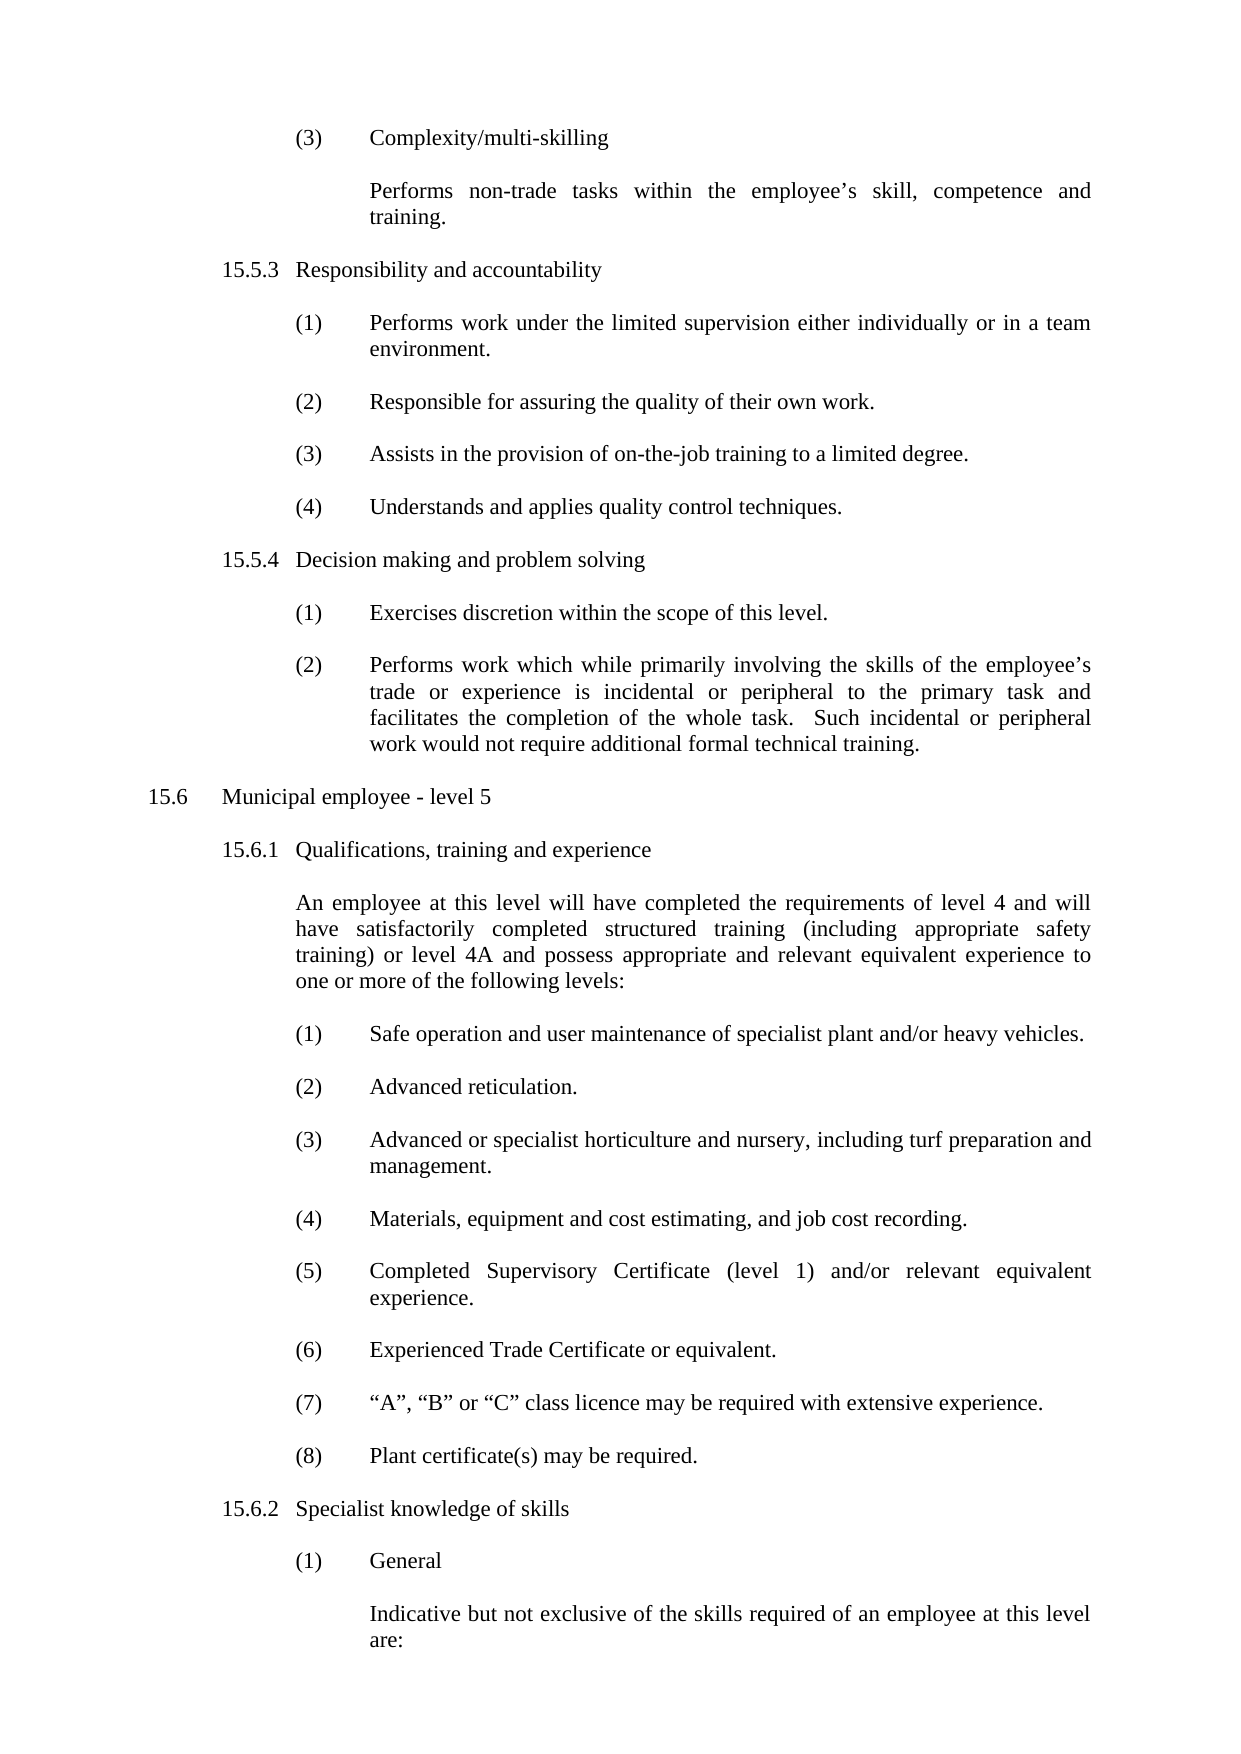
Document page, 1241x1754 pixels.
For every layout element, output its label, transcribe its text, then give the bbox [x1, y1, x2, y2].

text (1) General [295, 1547, 1092, 1574]
text (1) Exercises discretion within the scope of this level. [295, 599, 1092, 625]
text (1) Performs work under the limited supervision either individually or in a team environment. [295, 309, 1092, 361]
text (2) Advanced reticulation. [295, 1073, 1092, 1099]
text 15.6.1 Qualifications, training and experience [222, 836, 1092, 862]
text Performs non-trade tasks within the employee’s skill, competence and training. [369, 177, 1092, 230]
text 15.6.2 Specialist knowledge of skills [222, 1495, 1092, 1521]
text 15.5.3 Responsibility and accountability [222, 256, 1092, 282]
text (1) Safe operation and user maintenance of specialist plant and/or heavy vehicles. [295, 1020, 1092, 1047]
text 15.5.4 Decision making and problem solving [222, 546, 1092, 572]
text (6) Experienced Trade Certificate or equivalent. [295, 1337, 1092, 1363]
text (5) Completed Supervisory Certificate (level 1) and/or relevant equivalent experience. [295, 1257, 1092, 1310]
text (3) Advanced or specialist horticulture and nursery, including turf preparation and management. [295, 1126, 1092, 1178]
text (7) “A”, “B” or “C” class licence may be required with extensive experience. [295, 1389, 1092, 1416]
text (3) Complexity/multi-skilling [295, 124, 1092, 151]
text An employee at this level will have completed the requirements of level 4 and will have satisfactorily completed structured training (including appropriate safety training) or level 4A and possess appropriate and relevant equivalent experience to one or more of the following levels: [295, 888, 1092, 994]
text 15.6 Municipal employee - level 5 [148, 783, 1092, 809]
text (3) Assists in the provision of on-the-job training to a limited degree. [295, 441, 1092, 467]
text (8) Plant certificate(s) may be required. [295, 1442, 1092, 1468]
text Indicative but not exclusive of the skills required of an employee at this level are: [369, 1600, 1092, 1653]
text (2) Performs work which while primarily involving the skills of the employee’s trade or experience is incidental or peripheral to the primary task and facilitates the completion of the whole task. Such incidental or peripheral work would not require additional formal technical training. [295, 651, 1092, 757]
text (4) Understands and applies quality control techniques. [295, 493, 1092, 519]
text (2) Responsible for assuring the quality of their own work. [295, 388, 1092, 414]
text (4) Materials, equipment and cost estimating, and job cost recording. [295, 1205, 1092, 1231]
